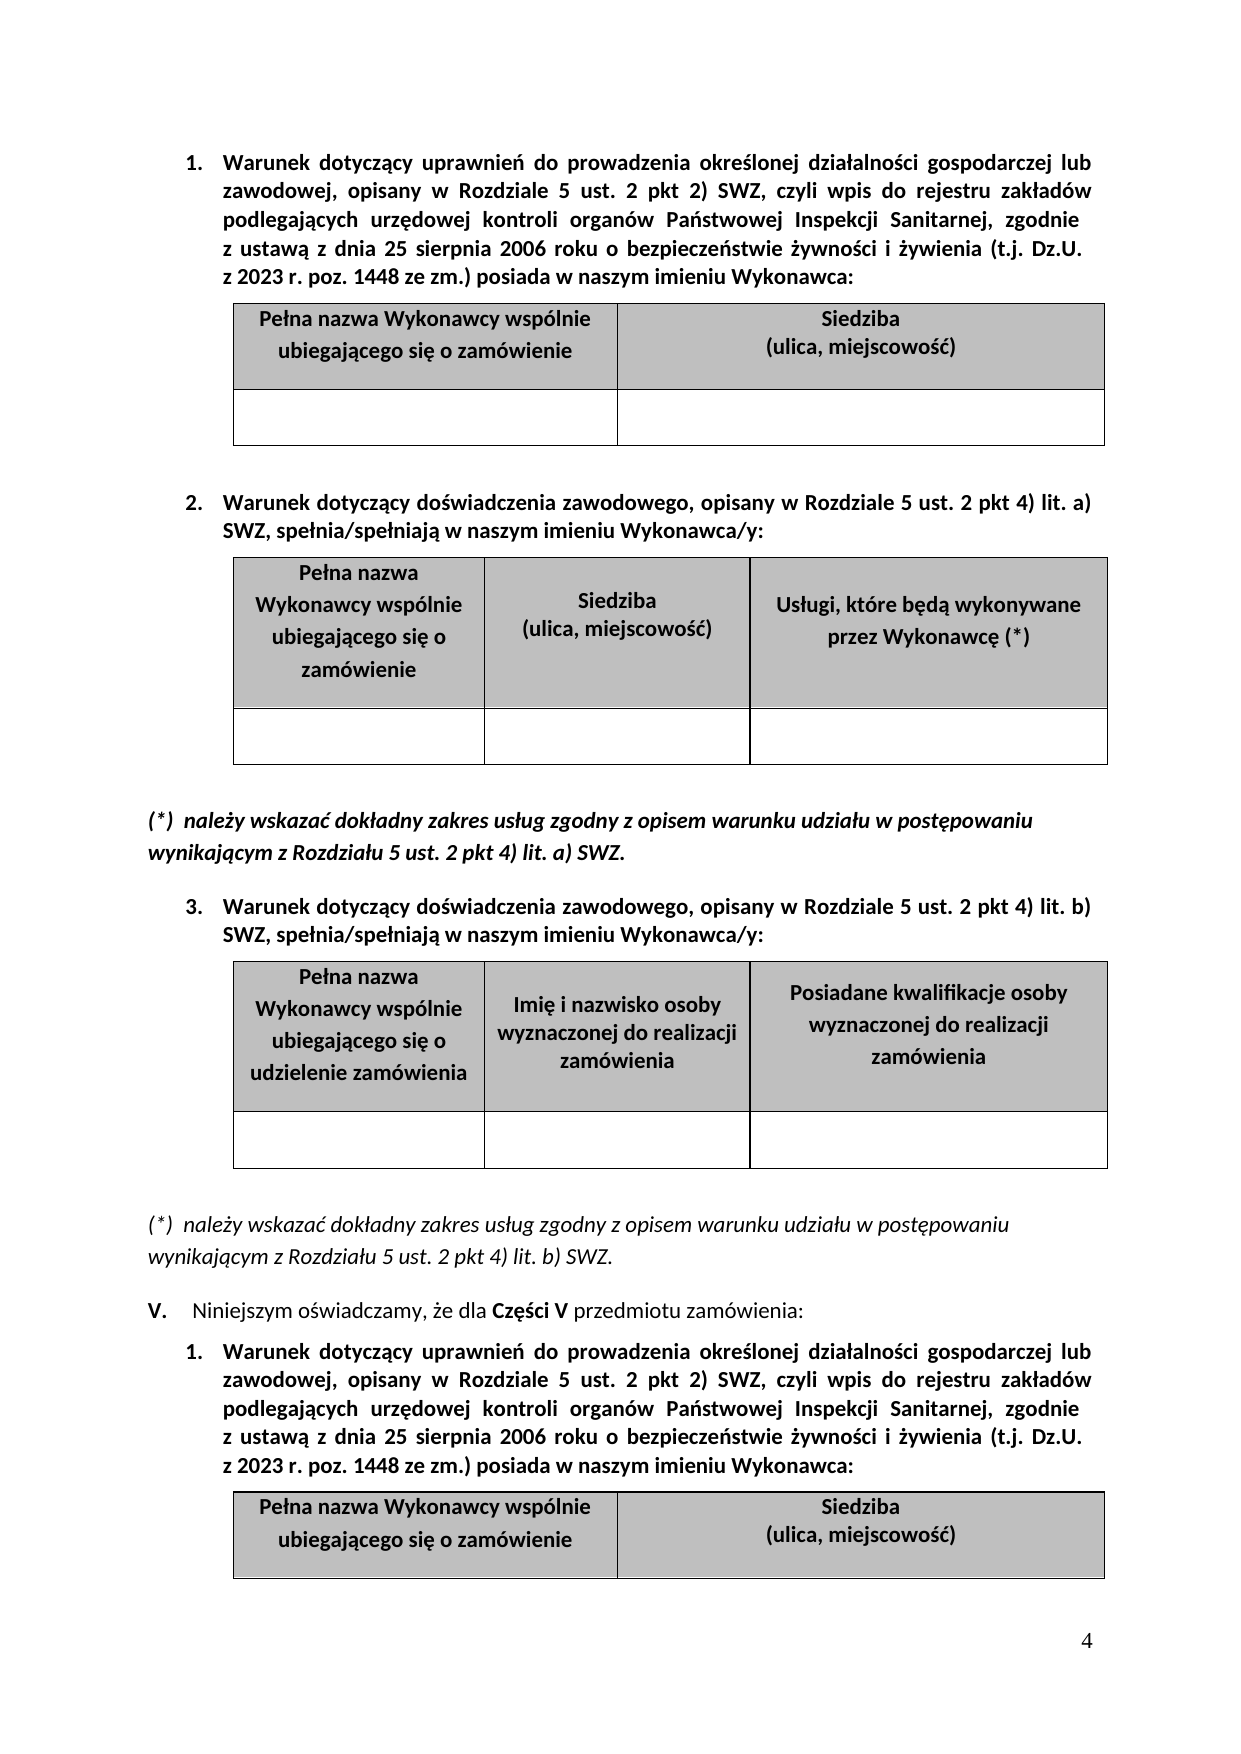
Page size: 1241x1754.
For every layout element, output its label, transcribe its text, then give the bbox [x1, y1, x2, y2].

table_header Siedziba (ulica, miejscowość) [618, 1493, 1104, 1577]
table_header Posiadane kwalifikacje osoby wyznaczonej do realizacji zamówienia [751, 962, 1107, 1111]
table_cell [751, 709, 1107, 764]
table_header Siedziba (ulica, miejscowość) [485, 558, 749, 707]
table_cell [485, 1112, 749, 1168]
table_header Pełna nazwa Wykonawcy wspólnie ubiegającego się o zamówienie [234, 1493, 617, 1577]
table_header Pełna nazwa Wykonawcy wspólnie ubiegającego się o zamówienie [234, 304, 617, 389]
table_header Usługi, które będą wykonywane przez Wykonawcę (*) [751, 558, 1107, 707]
list Warunek dotyczący doświadczenia zawodowego, opisany w Rozdziale 5 ust. 2 pkt 4) lit. b) SWZ, spełnia/spełniają w naszym imieniu Wykonawca/y: [185, 891, 1093, 948]
table_cell [485, 709, 749, 764]
table_header Imię i nazwisko osoby wyznaczonej do realizacji zamówienia [485, 962, 749, 1111]
table_cell [618, 390, 1104, 445]
list Warunek dotyczący doświadczenia zawodowego, opisany w Rozdziale 5 ust. 2 pkt 4) lit. a) SWZ, spełnia/spełniają w naszym imieniu Wykonawca/y: [185, 487, 1093, 544]
text (*) należy wskazać dokładny zakres usług zgodny z opisem warunku udziału w postępowaniu wynikającym z Rozdziału 5 ust. 2 pkt 4) lit. b) SWZ. [148, 1210, 1093, 1270]
list Warunek dotyczący uprawnień do prowadzenia określonej działalności gospodarczej lub zawodowej, opisany w Rozdziale 5 ust. 2 pkt 2) SWZ, czyli wpis do rejestru zakładów podlegających urzędowej kontroli organów Państwowej Inspekcji Sanitarnej, zgodnie z ustawą z dnia 25 sierpnia 2006 roku o bezpieczeństwie żywności i żywienia (t.j. Dz.U. z 2023 r. poz. 1448 ze zm.) posiada w naszym imieniu Wykonawca: [185, 148, 1093, 290]
table_cell [234, 709, 484, 764]
table_cell [751, 1112, 1107, 1168]
table_header Pełna nazwa Wykonawcy wspólnie ubiegającego się o zamówienie [234, 558, 484, 707]
table_header Siedziba (ulica, miejscowość) [618, 304, 1104, 389]
text (*) należy wskazać dokładny zakres usług zgodny z opisem warunku udziału w postępowaniu wynikającym z Rozdziału 5 ust. 2 pkt 4) lit. a) SWZ. [148, 806, 1093, 866]
table_header Pełna nazwa Wykonawcy wspólnie ubiegającego się o udzielenie zamówienia [234, 962, 484, 1111]
table_cell [234, 1112, 484, 1168]
list Warunek dotyczący uprawnień do prowadzenia określonej działalności gospodarczej lub zawodowej, opisany w Rozdziale 5 ust. 2 pkt 2) SWZ, czyli wpis do rejestru zakładów podlegających urzędowej kontroli organów Państwowej Inspekcji Sanitarnej, zgodnie z ustawą z dnia 25 sierpnia 2006 roku o bezpieczeństwie żywności i żywienia (t.j. Dz.U. z 2023 r. poz. 1448 ze zm.) posiada w naszym imieniu Wykonawca: [185, 1336, 1093, 1479]
list Niniejszym oświadczamy, że dla Części V przedmiotu zamówienia: [148, 1295, 1093, 1324]
table_cell [234, 390, 617, 445]
